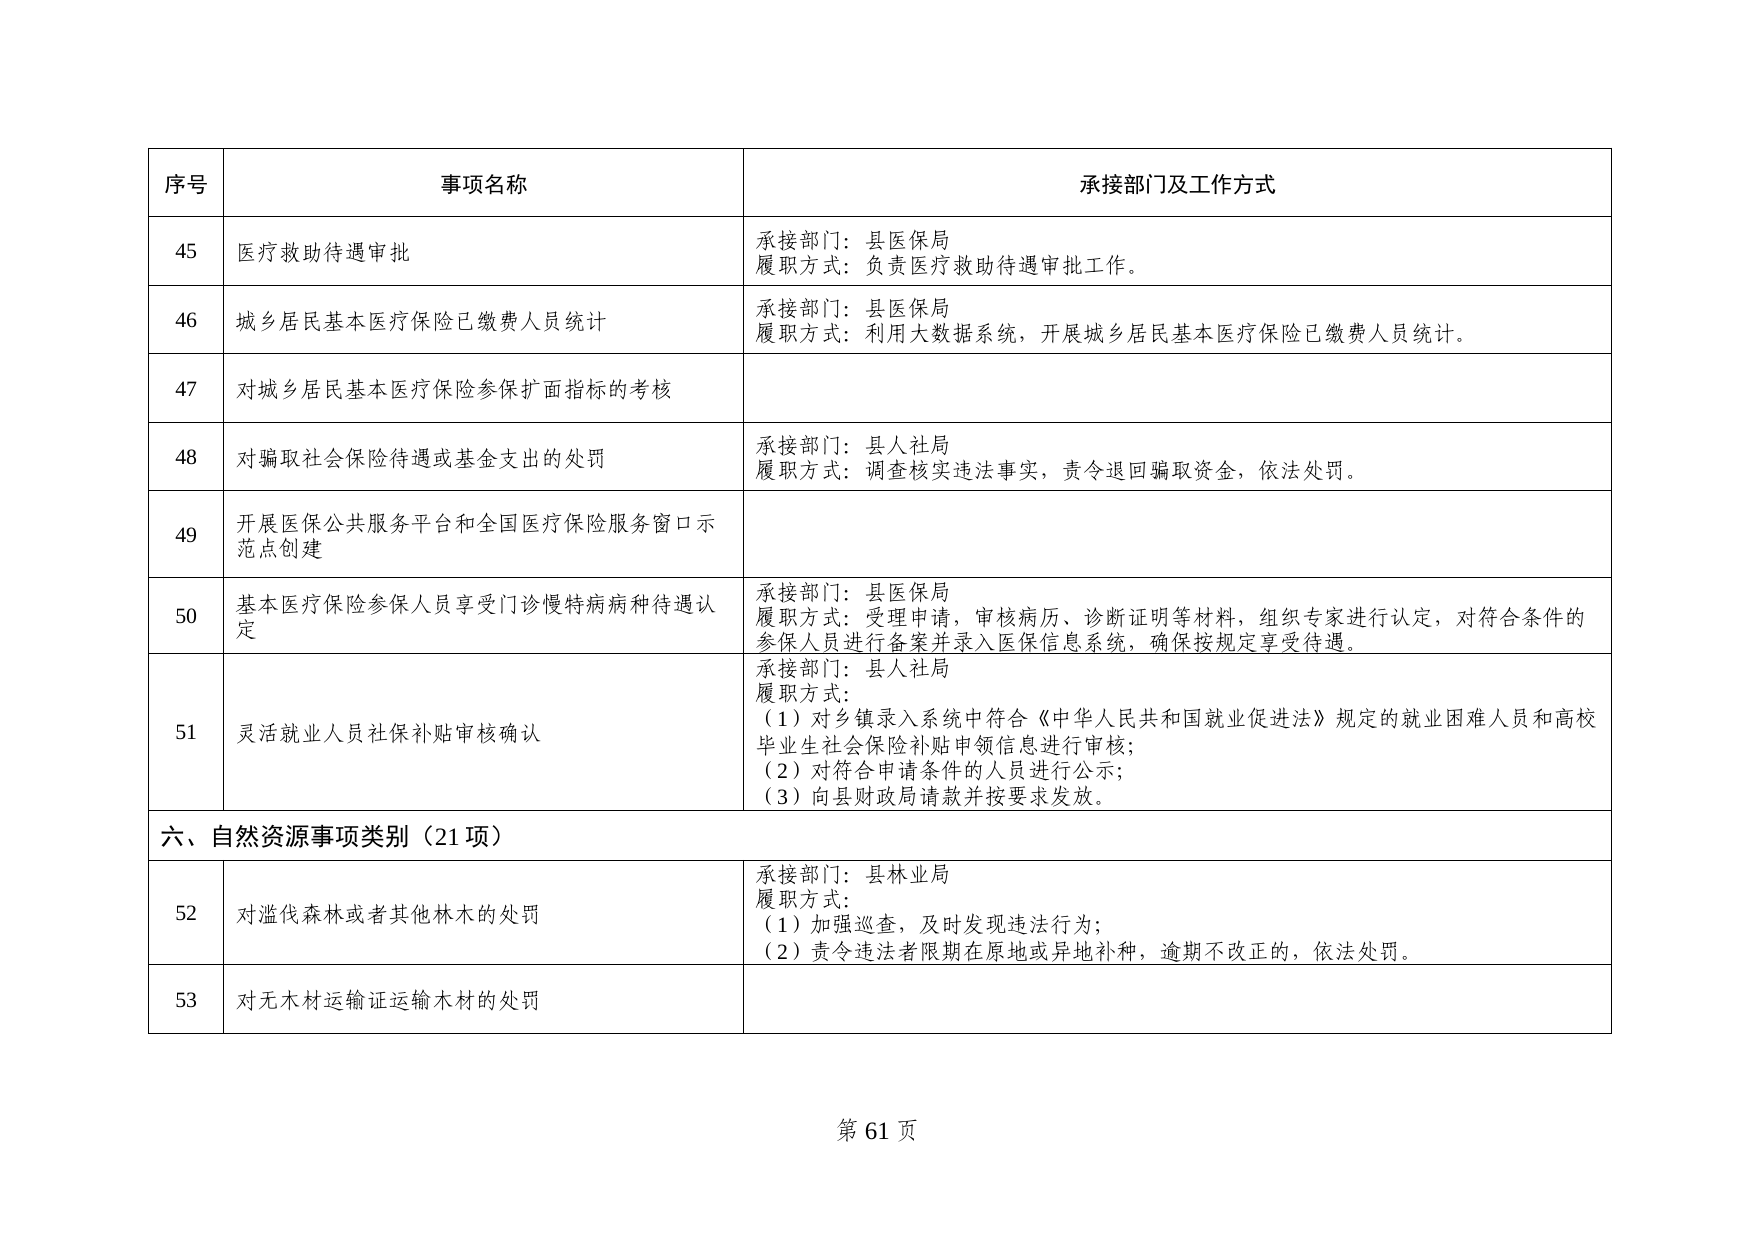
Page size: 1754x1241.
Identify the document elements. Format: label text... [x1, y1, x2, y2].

table_cell [149, 654, 223, 809]
table_cell 承接部门：县医保局 履职方式：受理申请，审核病历、诊断证明等材料，组织专家进行认定，对符合条件的参保人员进行备案并录入医保信息系统，确保按规定享受待遇。 [744, 578, 1611, 653]
table_cell [149, 491, 223, 577]
table_cell [149, 861, 223, 964]
table_cell 城乡居民基本医疗保险已缴费人员统计 [224, 286, 743, 353]
table_cell 对骗取社会保险待遇或基金支出的处罚 [224, 423, 743, 490]
table_cell [149, 578, 223, 653]
table_cell 承接部门：县林业局 履职方式： （1）加强巡查，及时发现违法行为； （2）责令违法者限期在原地或异地补种，逾期不改正的，依法处罚。 [744, 861, 1611, 964]
table_cell [149, 286, 223, 353]
table_cell [149, 354, 223, 422]
table_cell [149, 423, 223, 490]
table_cell 基本医疗保险参保人员享受门诊慢特病病种待遇认定 [224, 578, 743, 653]
table_cell [744, 354, 1611, 422]
table_cell 开展医保公共服务平台和全国医疗保险服务窗口示范点创建 [224, 491, 743, 577]
table_header 序号 [149, 149, 223, 216]
table_cell 承接部门：县医保局 履职方式：利用大数据系统，开展城乡居民基本医疗保险已缴费人员统计。 [744, 286, 1611, 353]
table_cell [149, 217, 223, 285]
table_cell 对城乡居民基本医疗保险参保扩面指标的考核 [224, 354, 743, 422]
table_cell 医疗救助待遇审批 [224, 217, 743, 285]
table_cell [744, 965, 1611, 1033]
table_cell [744, 491, 1611, 577]
table_header 承接部门及工作方式 [744, 149, 1611, 216]
table_cell 对无木材运输证运输木材的处罚 [224, 965, 743, 1033]
table_cell 承接部门：县人社局 履职方式：调查核实违法事实，责令退回骗取资金，依法处罚。 [744, 423, 1611, 490]
table_header 事项名称 [224, 149, 743, 216]
table_cell 灵活就业人员社保补贴审核确认 [224, 654, 743, 809]
table_cell 六、自然资源事项类别（21项） [149, 811, 1611, 860]
table_cell 承接部门：县医保局 履职方式：负责医疗救助待遇审批工作。 [744, 217, 1611, 285]
table_cell 对滥伐森林或者其他林木的处罚 [224, 861, 743, 964]
table_cell [149, 965, 223, 1033]
table_cell 承接部门：县人社局 履职方式： （1）对乡镇录入系统中符合《中华人民共和国就业促进法》规定的就业困难人员和高校毕业生社会保险补贴申领信息进行审核； （2）对符合申请条件的人员进行公示； （3）向县财政局请款并按要求发放。 [744, 654, 1611, 809]
